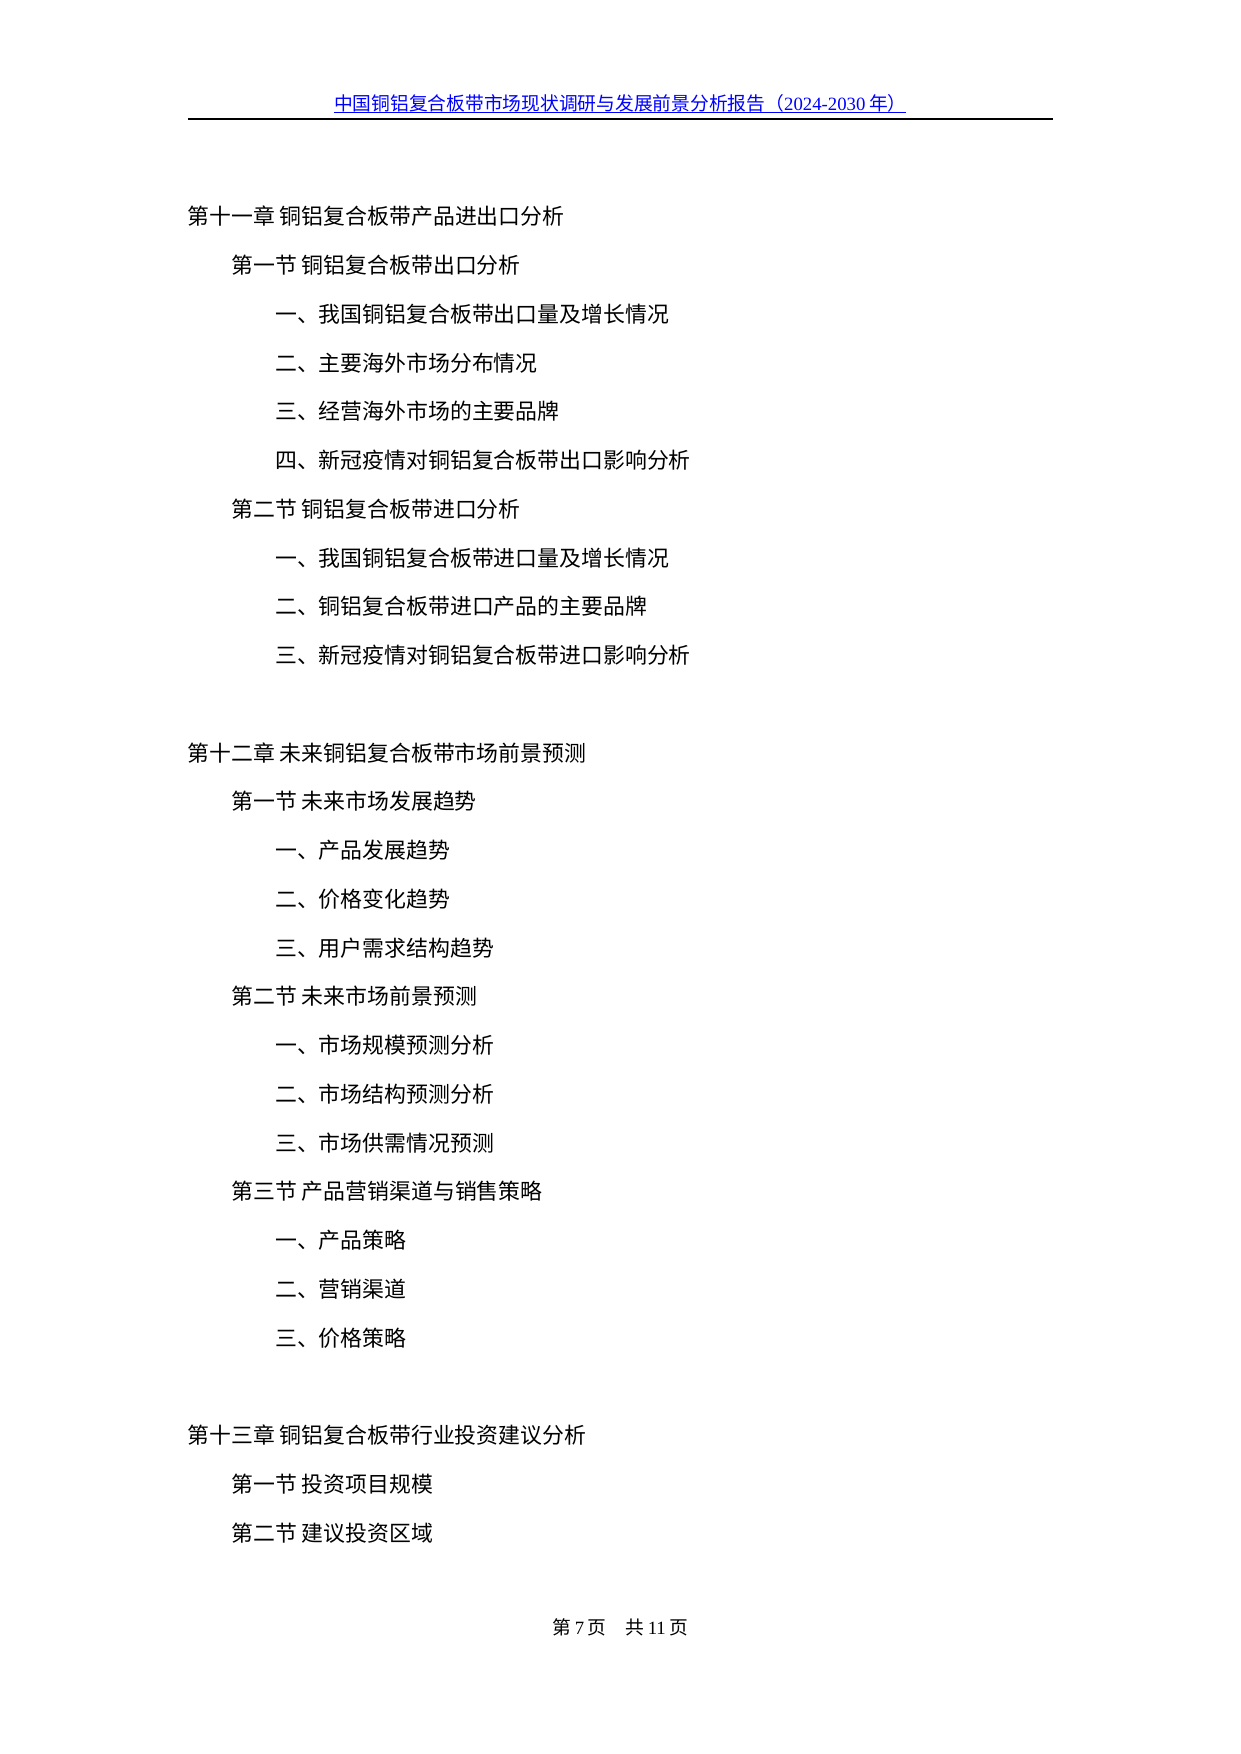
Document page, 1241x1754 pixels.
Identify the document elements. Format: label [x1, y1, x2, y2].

text [187, 150, 1053, 1548]
